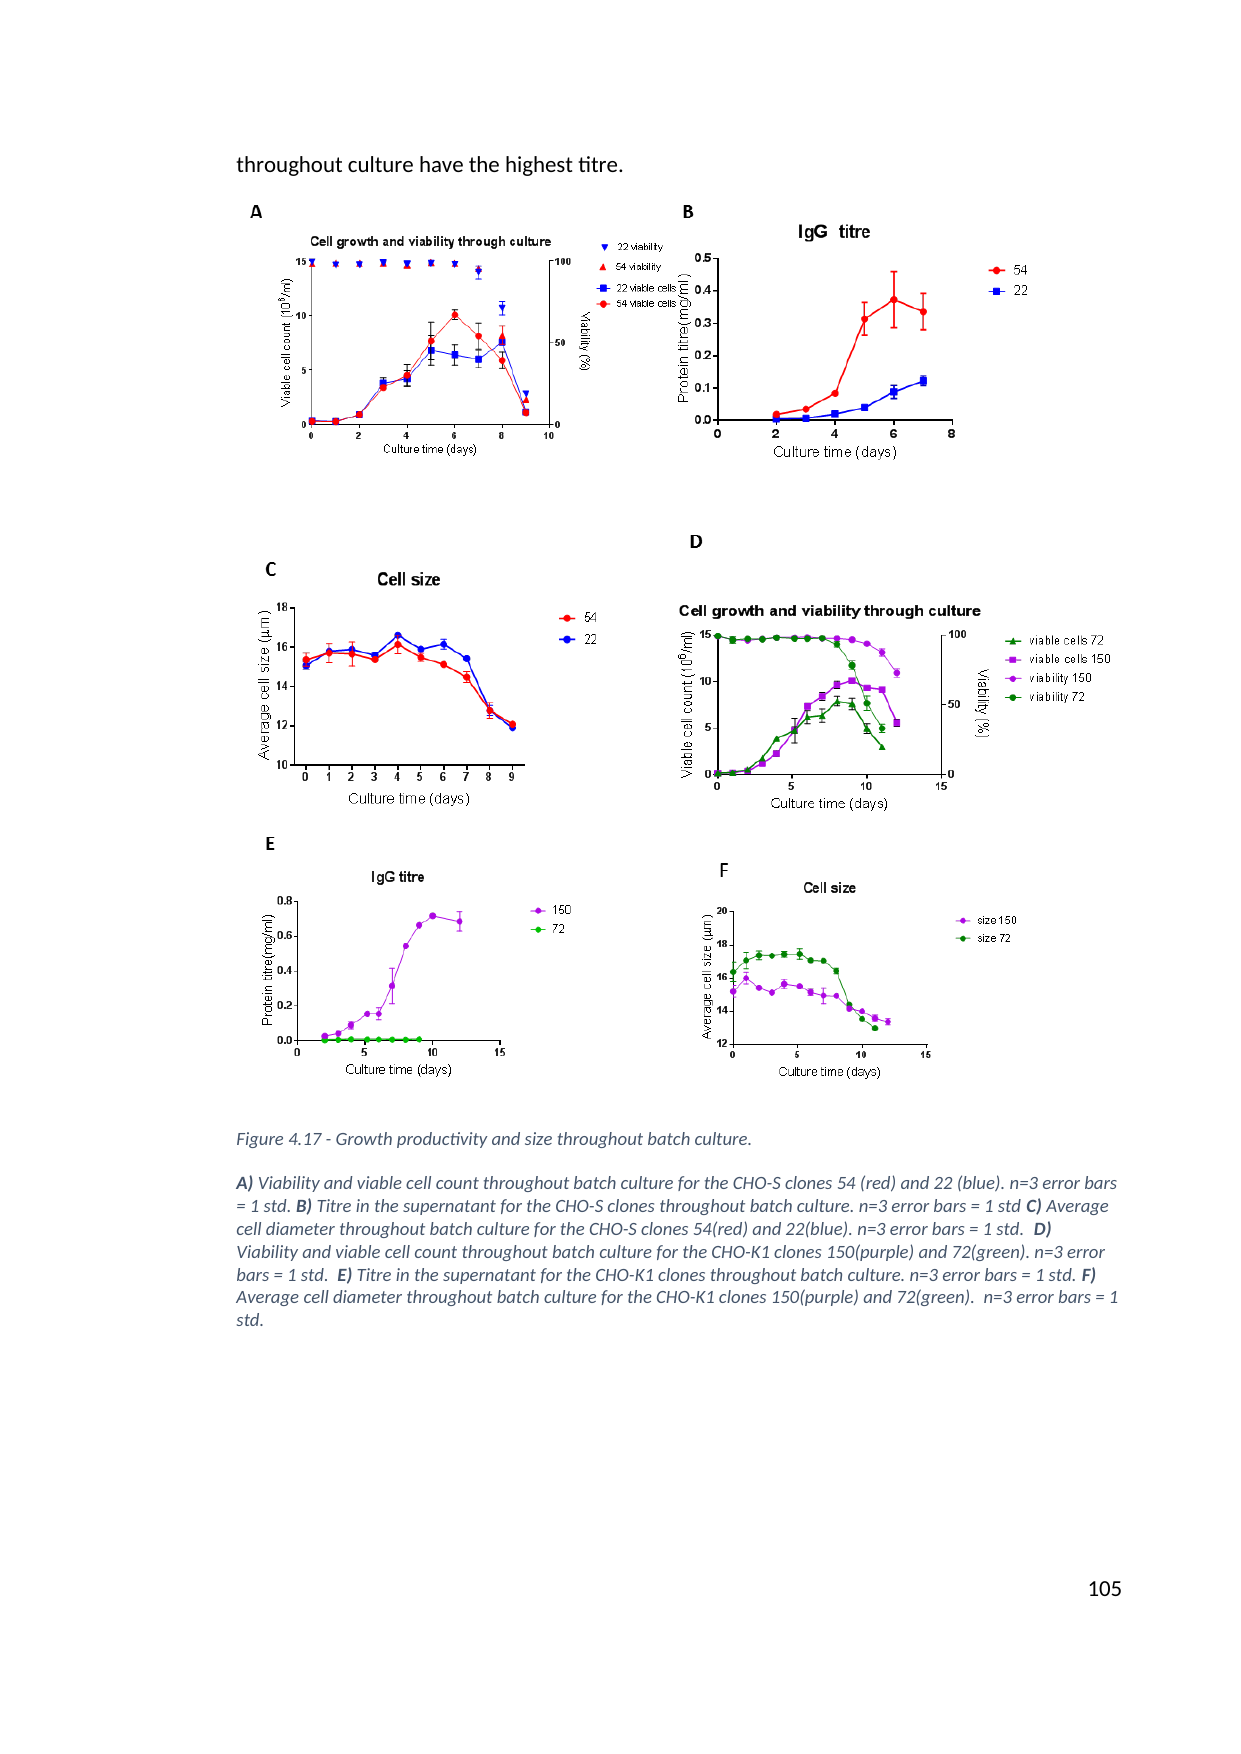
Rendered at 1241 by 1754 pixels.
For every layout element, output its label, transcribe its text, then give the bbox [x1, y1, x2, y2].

picture [236, 192, 1123, 1089]
text A) Viability and viable cell count throughout batch culture for the CHO-S clones 54 (red) and 22 (blue). n=3 error bars = 1 std. B) Titre in the supernatant for the CHO-S clones throughout batch culture. n=3 error bars = 1 std C) Average cell diameter throughout batch culture for the CHO-S clones 54(red) and 22(blue). n=3 error bars = 1 std. D) Viability and viable cell count throughout batch culture for the CHO-K1 clones 150(purple) and 72(green). n=3 error bars = 1 std. E) Titre in the supernatant for the CHO-K1 clones throughout batch culture. n=3 error bars = 1 std. F) Average cell diameter throughout batch culture for the CHO-K1 clones 150(purple) and 72(green). n=3 error bars = 1 std. [236, 1171, 1122, 1332]
